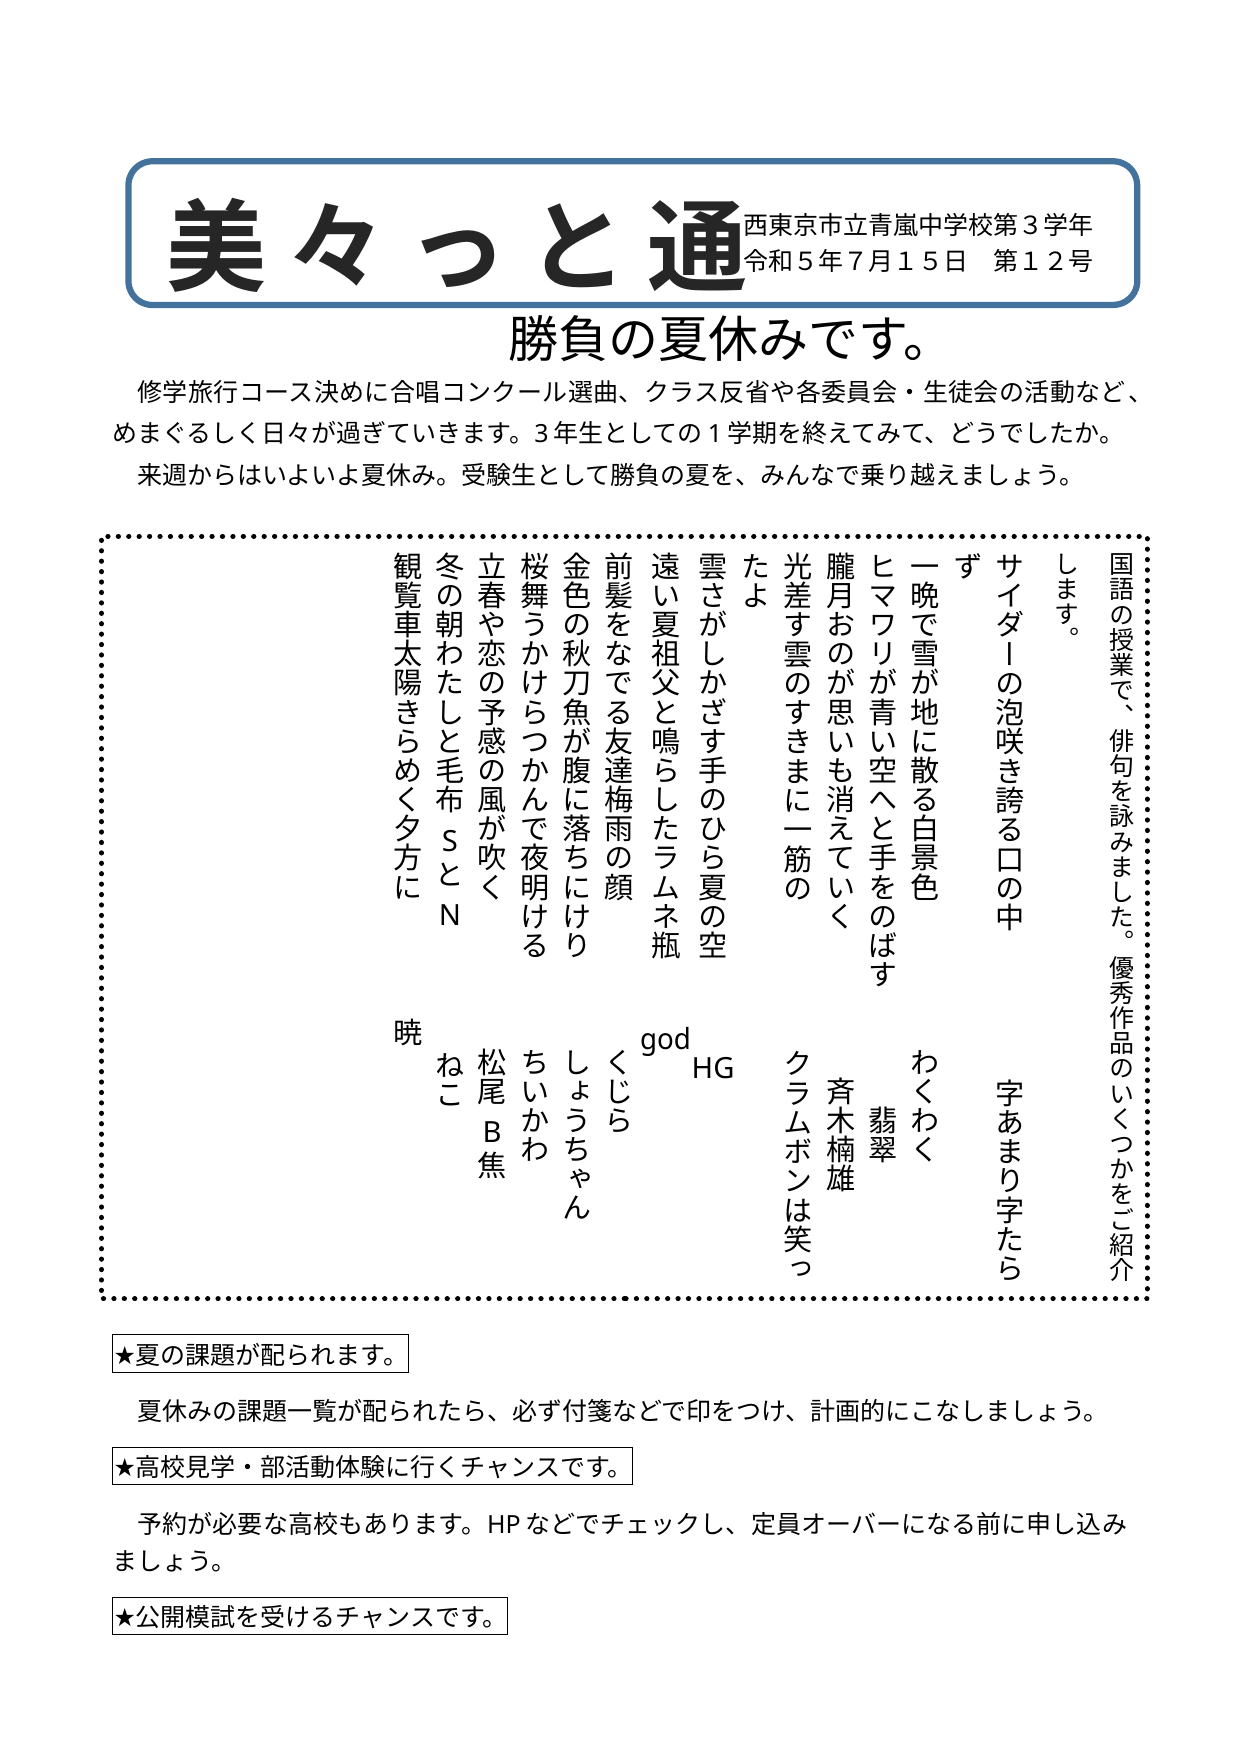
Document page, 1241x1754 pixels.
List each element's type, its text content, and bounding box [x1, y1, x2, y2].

text 勝負の夏休みです。 [112, 300, 1128, 372]
text ★夏の課題が配られます。 [112, 1316, 1128, 1391]
text 夏休みの課題一覧が配られたら、必ず付箋などで印をつけ、計画的にこなしましょう。 [112, 1391, 1128, 1428]
text 修学旅行コース決めに合唱コンクール選曲、クラス反省や各委員会・生徒会の活動など、めまぐるしく日々が過ぎていきます。3年生としての1学期を終えてみて、どうでしたか。 [112, 372, 1128, 450]
text ★公開模試を受けるチャンスです。 [112, 1578, 1128, 1653]
text 予約が必要な高校もあります。HPなどでチェックし、定員オーバーになる前に申し込みましょう。 [112, 1503, 1128, 1578]
text ★高校見学・部活動体験に行くチャンスです。 [112, 1428, 1128, 1503]
text 来週からはいよいよ夏休み。受験生として勝負の夏を、みんなで乗り越えましょう。 [112, 456, 1128, 492]
